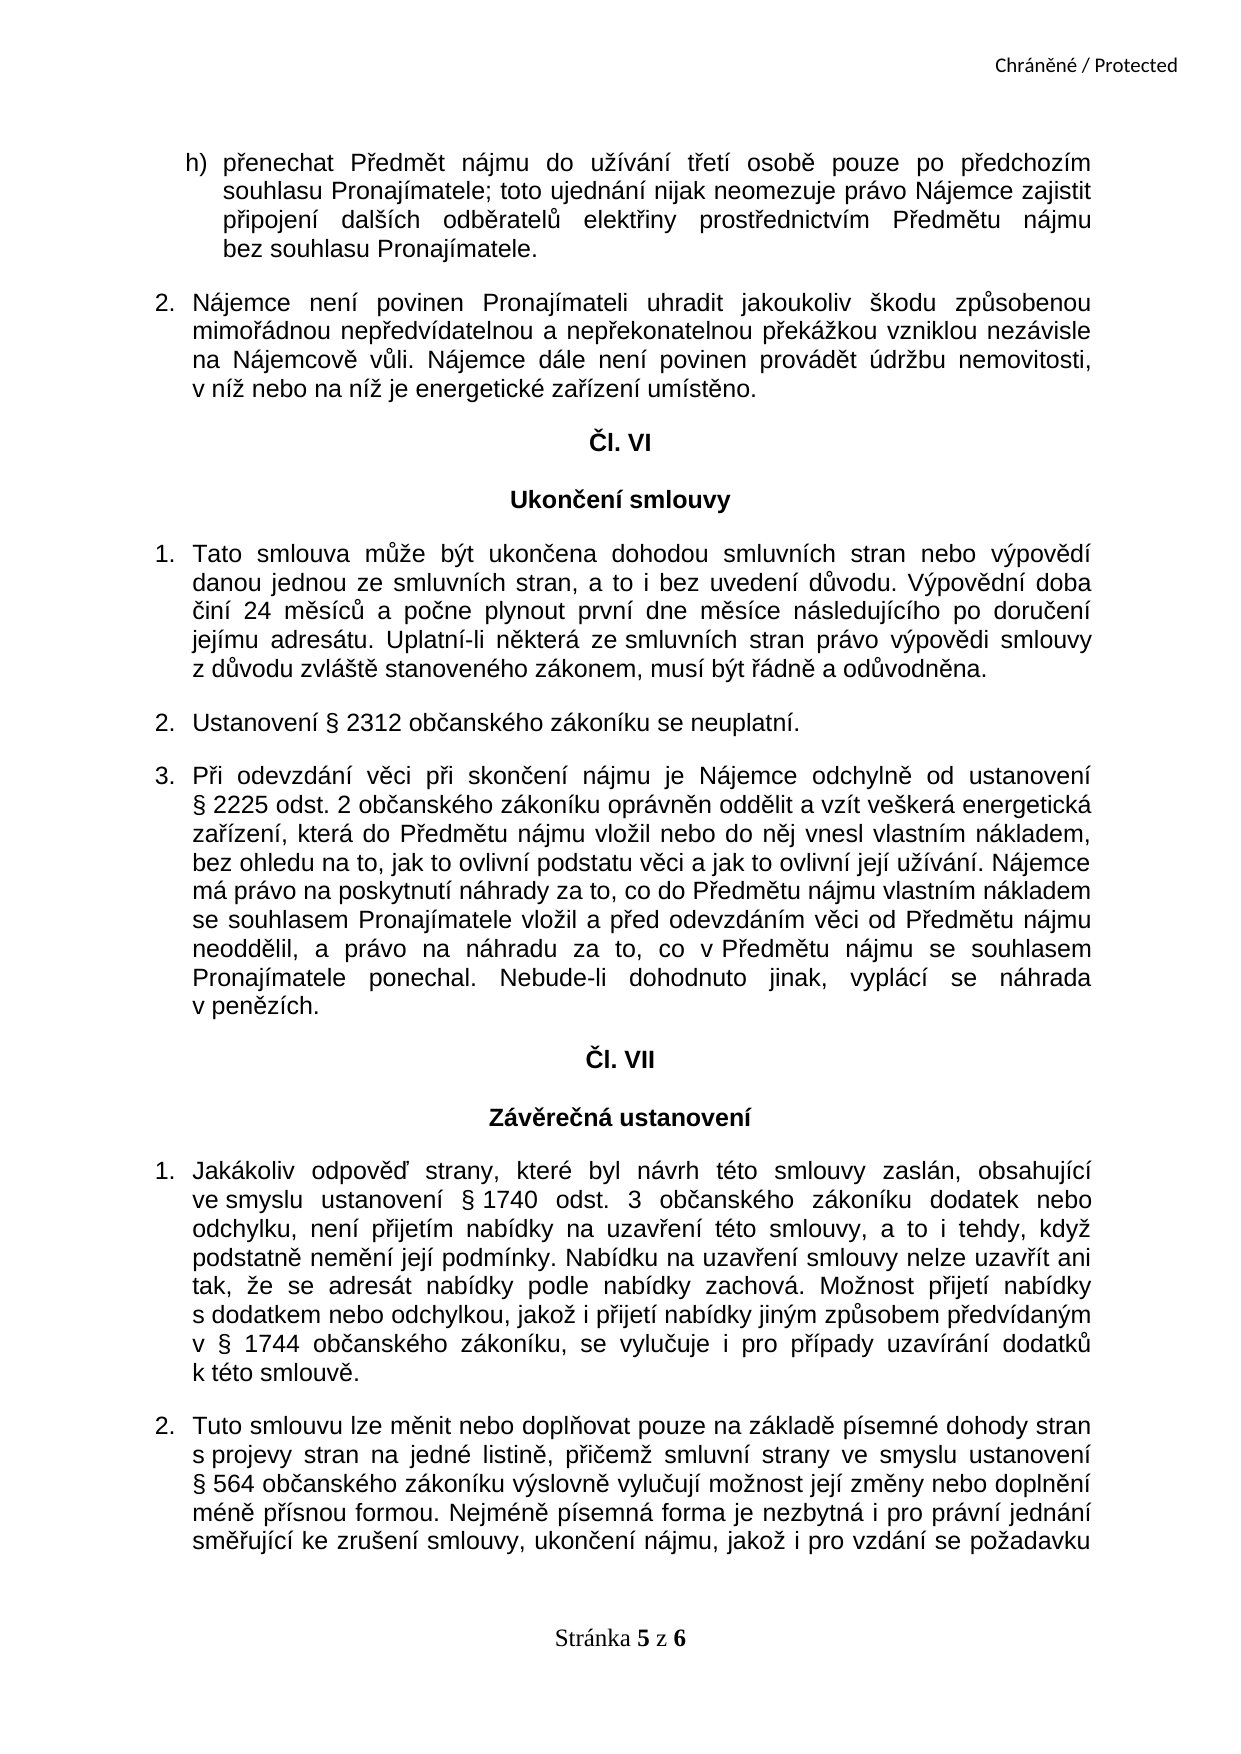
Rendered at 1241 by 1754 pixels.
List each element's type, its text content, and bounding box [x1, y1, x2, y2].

text Čl. VI [148, 428, 1093, 456]
list Nájemce není povinen Pronajímateli uhradit jakoukoliv škodu způsobenou mimořádnou nepředvídatelnou a nepřekonatelnou překážkou vzniklou nezávisle na Nájemcově vůli. Nájemce dále není povinen provádět údržbu nemovitosti, v níž nebo na níž je energetické zařízení umístěno. [154, 288, 1093, 403]
text Čl. VII [148, 1045, 1093, 1074]
list Jakákoliv odpověď strany, které byl návrh této smlouvy zaslán, obsahující ve smyslu ustanovení § 1740 odst. 3 občanského zákoníku dodatek nebo odchylku, není přijetím nabídky na uzavření této smlouvy, a to i tehdy, když podstatně nemění její podmínky. Nabídku na uzavření smlouvy nelze uzavřít ani tak, že se adresát nabídky podle nabídky zachová. Možnost přijetí nabídky s dodatkem nebo odchylkou, jakož i přijetí nabídky jiným způsobem předvídaným v § 1744 občanského zákoníku, se vylučuje i pro případy uzavírání dodatků k této smlouvě. [154, 1156, 1093, 1386]
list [154, 1411, 1093, 1555]
text Ukončení smlouvy [148, 485, 1093, 514]
text Závěrečná ustanovení [148, 1103, 1093, 1131]
list přenechat Předmět nájmu do užívání třetí osobě pouze po předchozím souhlasu Pronajímatele; toto ujednání nijak neomezuje právo Nájemce zajistit připojení dalších odběratelů elektřiny prostřednictvím Předmětu nájmu bez souhlasu Pronajímatele. [185, 148, 1093, 263]
list Při odevzdání věci při skončení nájmu je Nájemce odchylně od ustanovení § 2225 odst. 2 občanského zákoníku oprávněn oddělit a vzít veškerá energetická zařízení, která do Předmětu nájmu vložil nebo do něj vnesl vlastním nákladem, bez ohledu na to, jak to ovlivní podstatu věci a jak to ovlivní její užívání. Nájemce má právo na poskytnutí náhrady za to, co do Předmětu nájmu vlastním nákladem se souhlasem Pronajímatele vložil a před odevzdáním věci od Předmětu nájmu neoddělil, a právo na náhradu za to, co v Předmětu nájmu se souhlasem Pronajímatele ponechal. Nebude-li dohodnuto jinak, vyplácí se náhrada v penězích. [154, 761, 1093, 1020]
list Ustanovení § 2312 občanského zákoníku se neuplatní. [154, 708, 1093, 736]
list Tato smlouva může být ukončena dohodou smluvních stran nebo výpovědí danou jednou ze smluvních stran, a to i bez uvedení důvodu. Výpovědní doba činí 24 měsíců a počne plynout první dne měsíce následujícího po doručení jejímu adresátu. Uplatní-li některá ze smluvních stran právo výpovědi smlouvy z důvodu zvláště stanoveného zákonem, musí být řádně a odůvodněna. [154, 539, 1093, 683]
